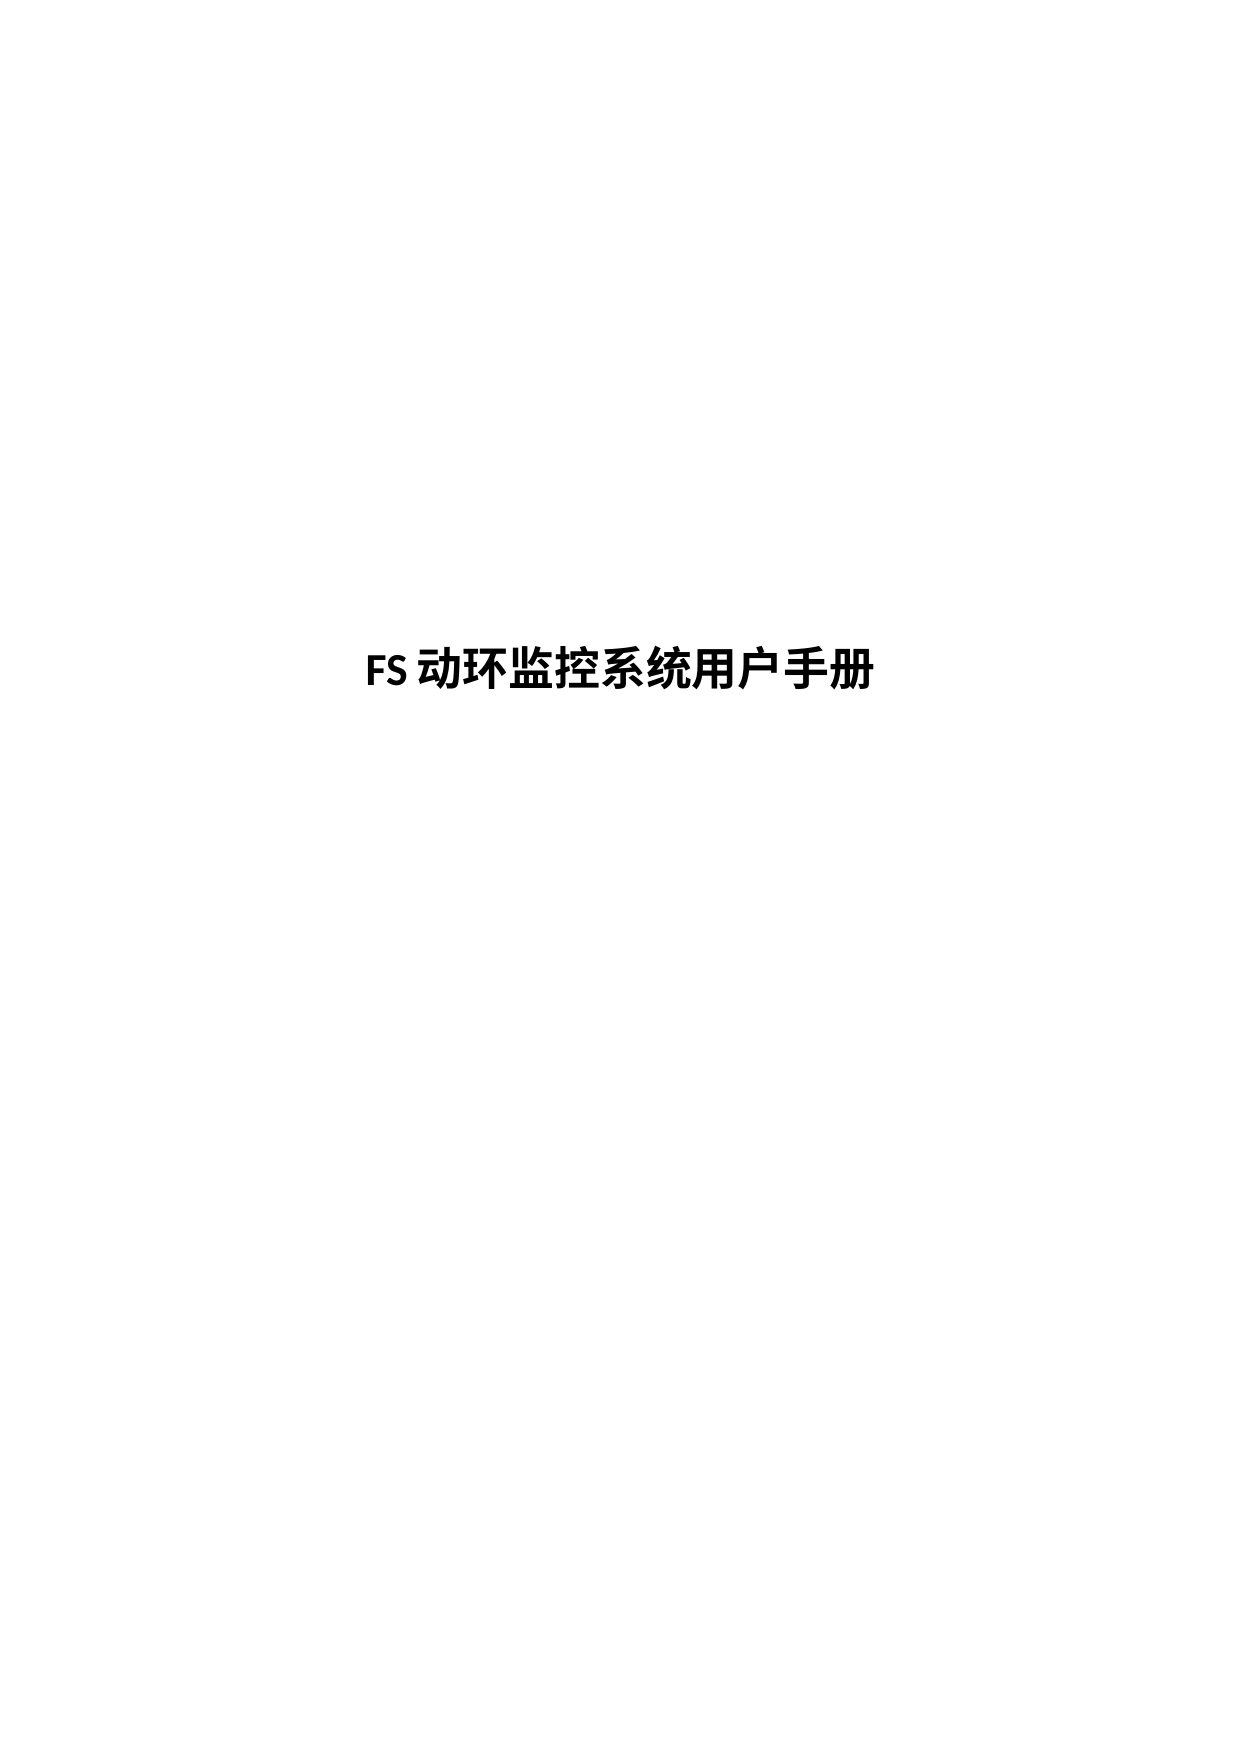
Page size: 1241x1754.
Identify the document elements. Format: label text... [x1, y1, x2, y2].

text FS动环监控系统用户手册 [187, 617, 1053, 714]
